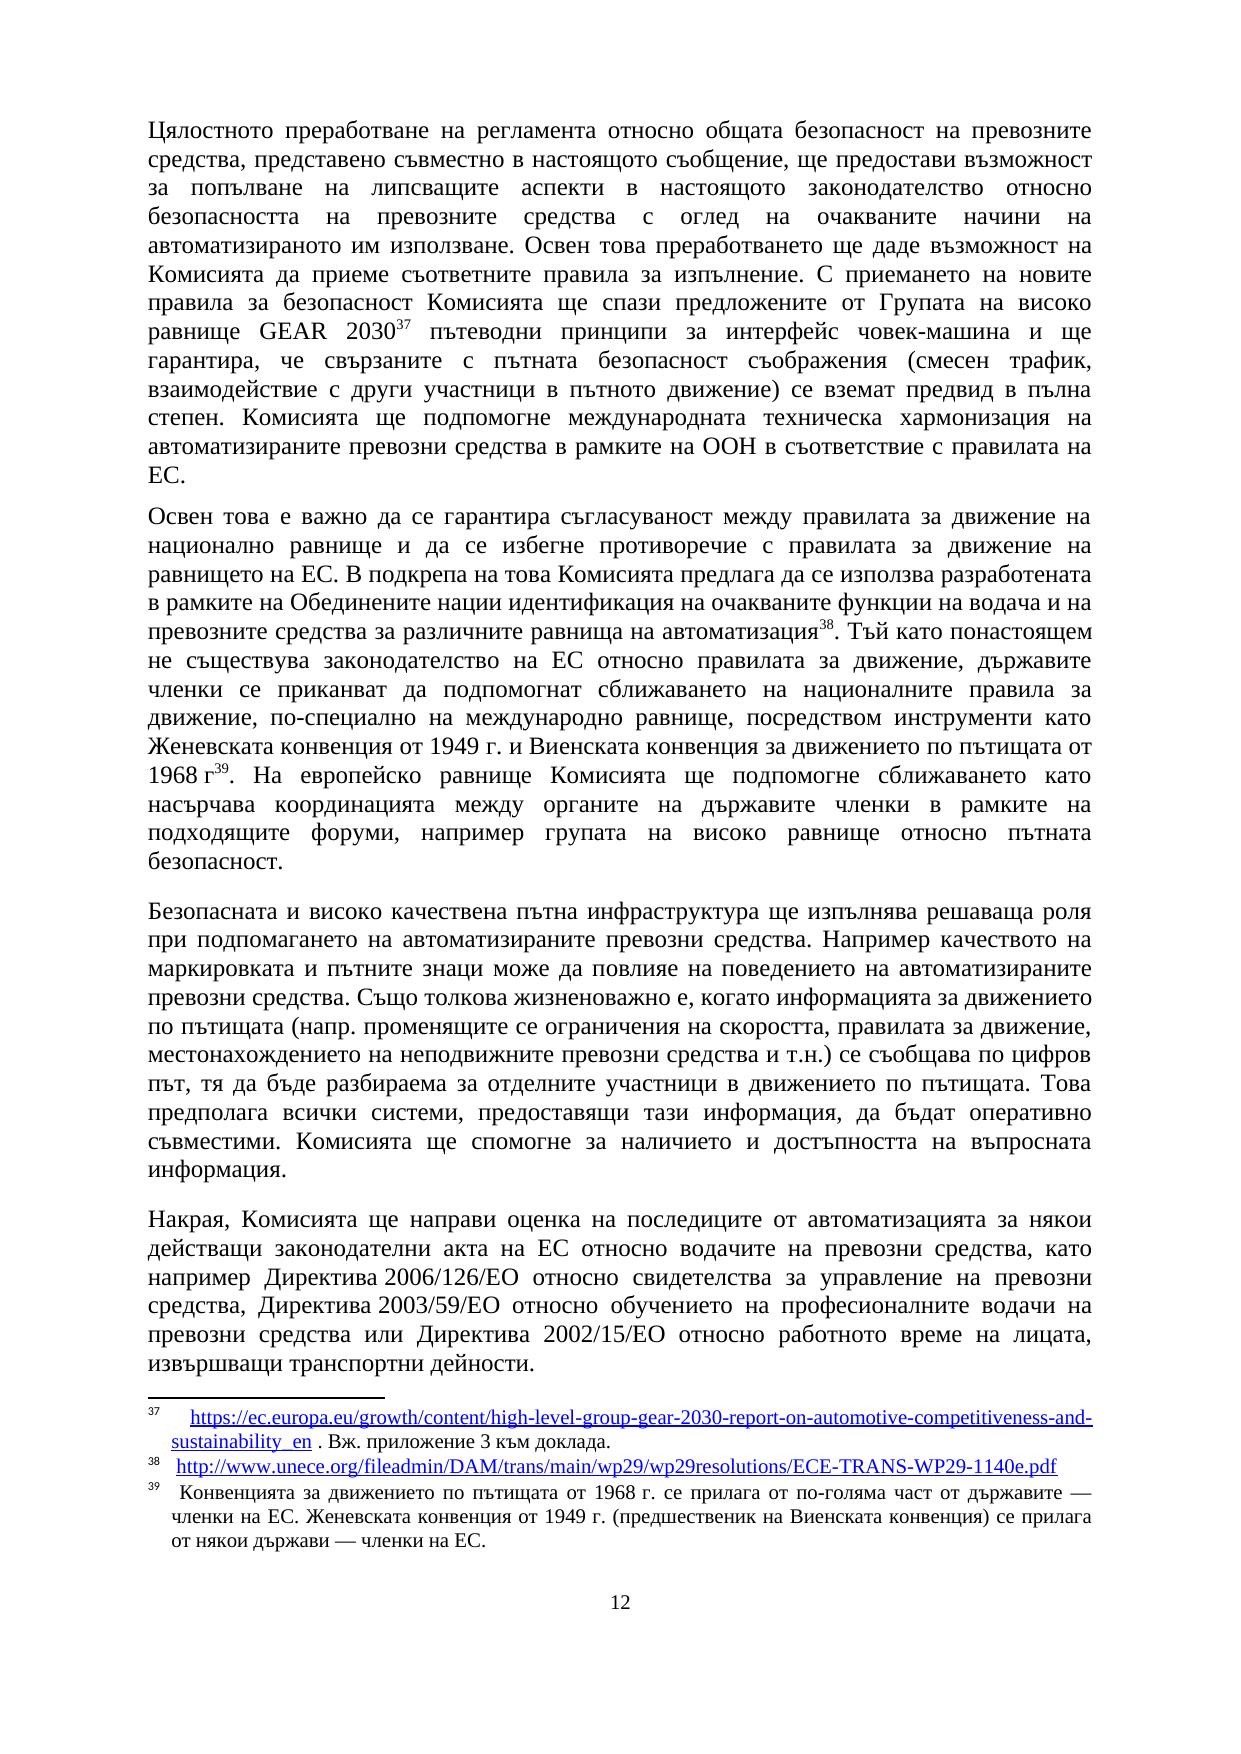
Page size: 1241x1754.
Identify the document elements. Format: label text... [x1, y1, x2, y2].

text Безопасната и високо качествена пътна инфраструктура ще изпълнява решаваща роля при подпомагането на автоматизираните превозни средства. Например качеството на маркировката и пътните знаци може да повлияе на поведението на автоматизираните превозни средства. Също толкова жизненоважно е, когато информацията за движението по пътищата (напр. променящите се ограничения на скоростта, правилата за движение, местонахождението на неподвижните превозни средства и т.н.) се съобщава по цифров път, тя да бъде разбираема за отделните участници в движението по пътищата. Това предполага всички системи, предоставящи тази информация, да бъдат оперативно съвместими. Комисията ще спомогне за наличието и достъпността на въпросната информация. [148, 896, 1093, 1183]
text Цялостното преработване на регламента относно общата безопасност на превозните средства, представено съвместно в настоящото съобщение, ще предостави възможност за попълване на липсващите аспекти в настоящото законодателство относно безопасността на превозните средства с оглед на очакваните начини на автоматизираното им използване. Освен това преработването ще даде възможност на Комисията да приеме съответните правила за изпълнение. С приемането на новите правила за безопасност Комисията ще спази предложените от Групата на високо равнище GEAR 2030 пътеводни принципи за интерфейс човек-машина и ще гарантира, че свързаните с пътната безопасност съображения (смесен трафик, взаимодействие с други участници в пътното движение) се вземат предвид в пълна степен. Комисията ще подпомогне международната техническа хармонизация на автоматизираните превозни средства в рамките на ООН в съответствие с правилата на ЕС. [148, 115, 1093, 489]
text Освен това е важно да се гарантира съгласуваност между правилата за движение на национално равнище и да се избегне противоречие с правилата за движение на равнището на ЕС. В подкрепа на това Комисията предлага да се използва разработената в рамките на Обединените нации идентификация на очакваните функции на водача и на превозните средства за различните равнища на автоматизация. Тъй като понастоящем не съществува законодателство на ЕС относно правилата за движение, държавите членки се приканват да подпомогнат сближаването на националните правила за движение, по-специално на международно равнище, посредством инструменти като Женевската конвенция от 1949 г. и Виенската конвенция за движението по пътищата от 1968 г. На европейско равнище Комисията ще подпомогне сближаването като насърчава координацията между органите на държавите членки в рамките на подходящите форуми, например групата на високо равнище относно пътната безопасност. [148, 501, 1093, 875]
text Накрая, Комисията ще направи оценка на последиците от автоматизацията за някои действащи законодателни акта на ЕС относно водачите на превозни средства, като например Директива 2006/126/ЕО относно свидетелства за управление на превозни средства, Директива 2003/59/ЕО относно обучението на професионалните водачи на превозни средства или Директива 2002/15/ЕО относно работното време на лицата, извършващи транспортни дейности. [148, 1204, 1093, 1377]
